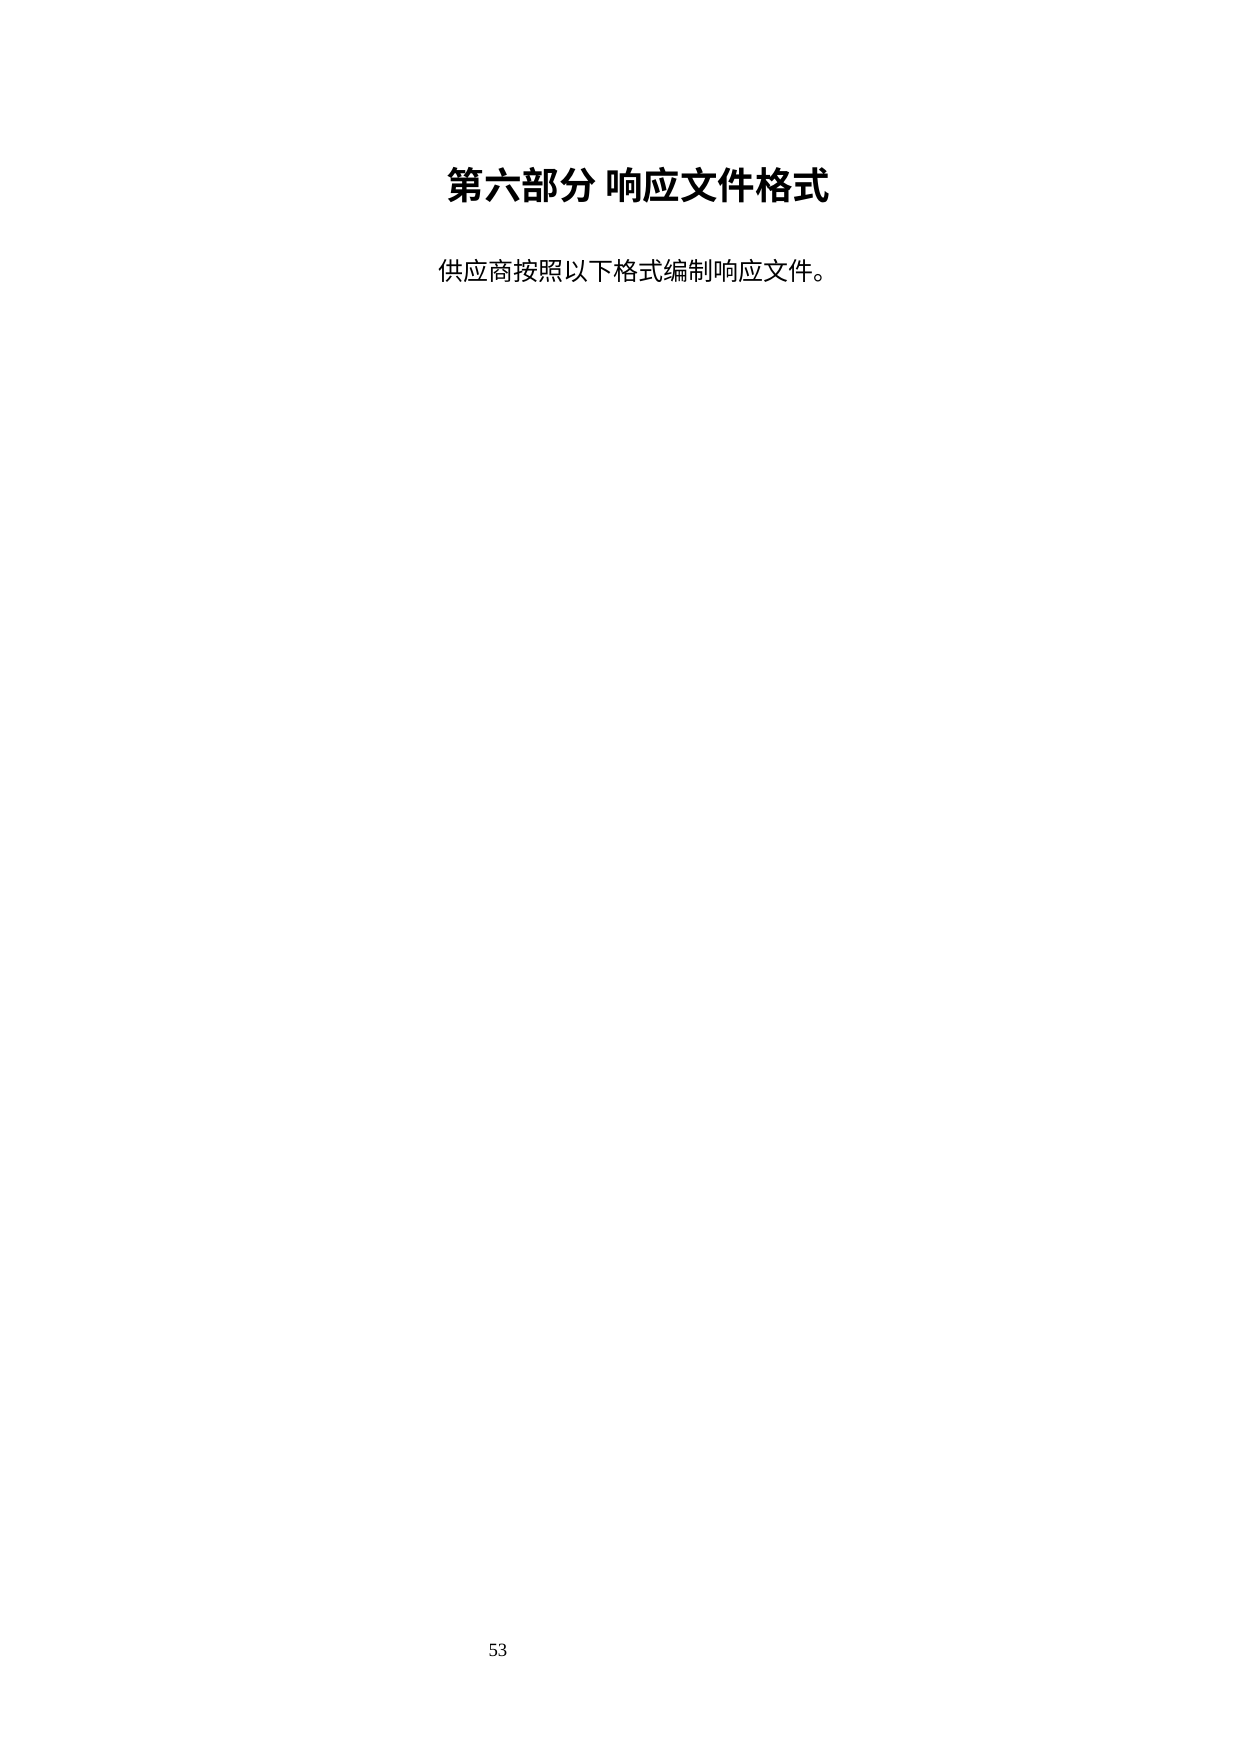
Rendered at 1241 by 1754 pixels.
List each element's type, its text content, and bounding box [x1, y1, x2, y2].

text 供应商按照以下格式编制响应文件。 [183, 237, 1094, 302]
text 第六部分 响应文件格式 [183, 156, 1094, 210]
